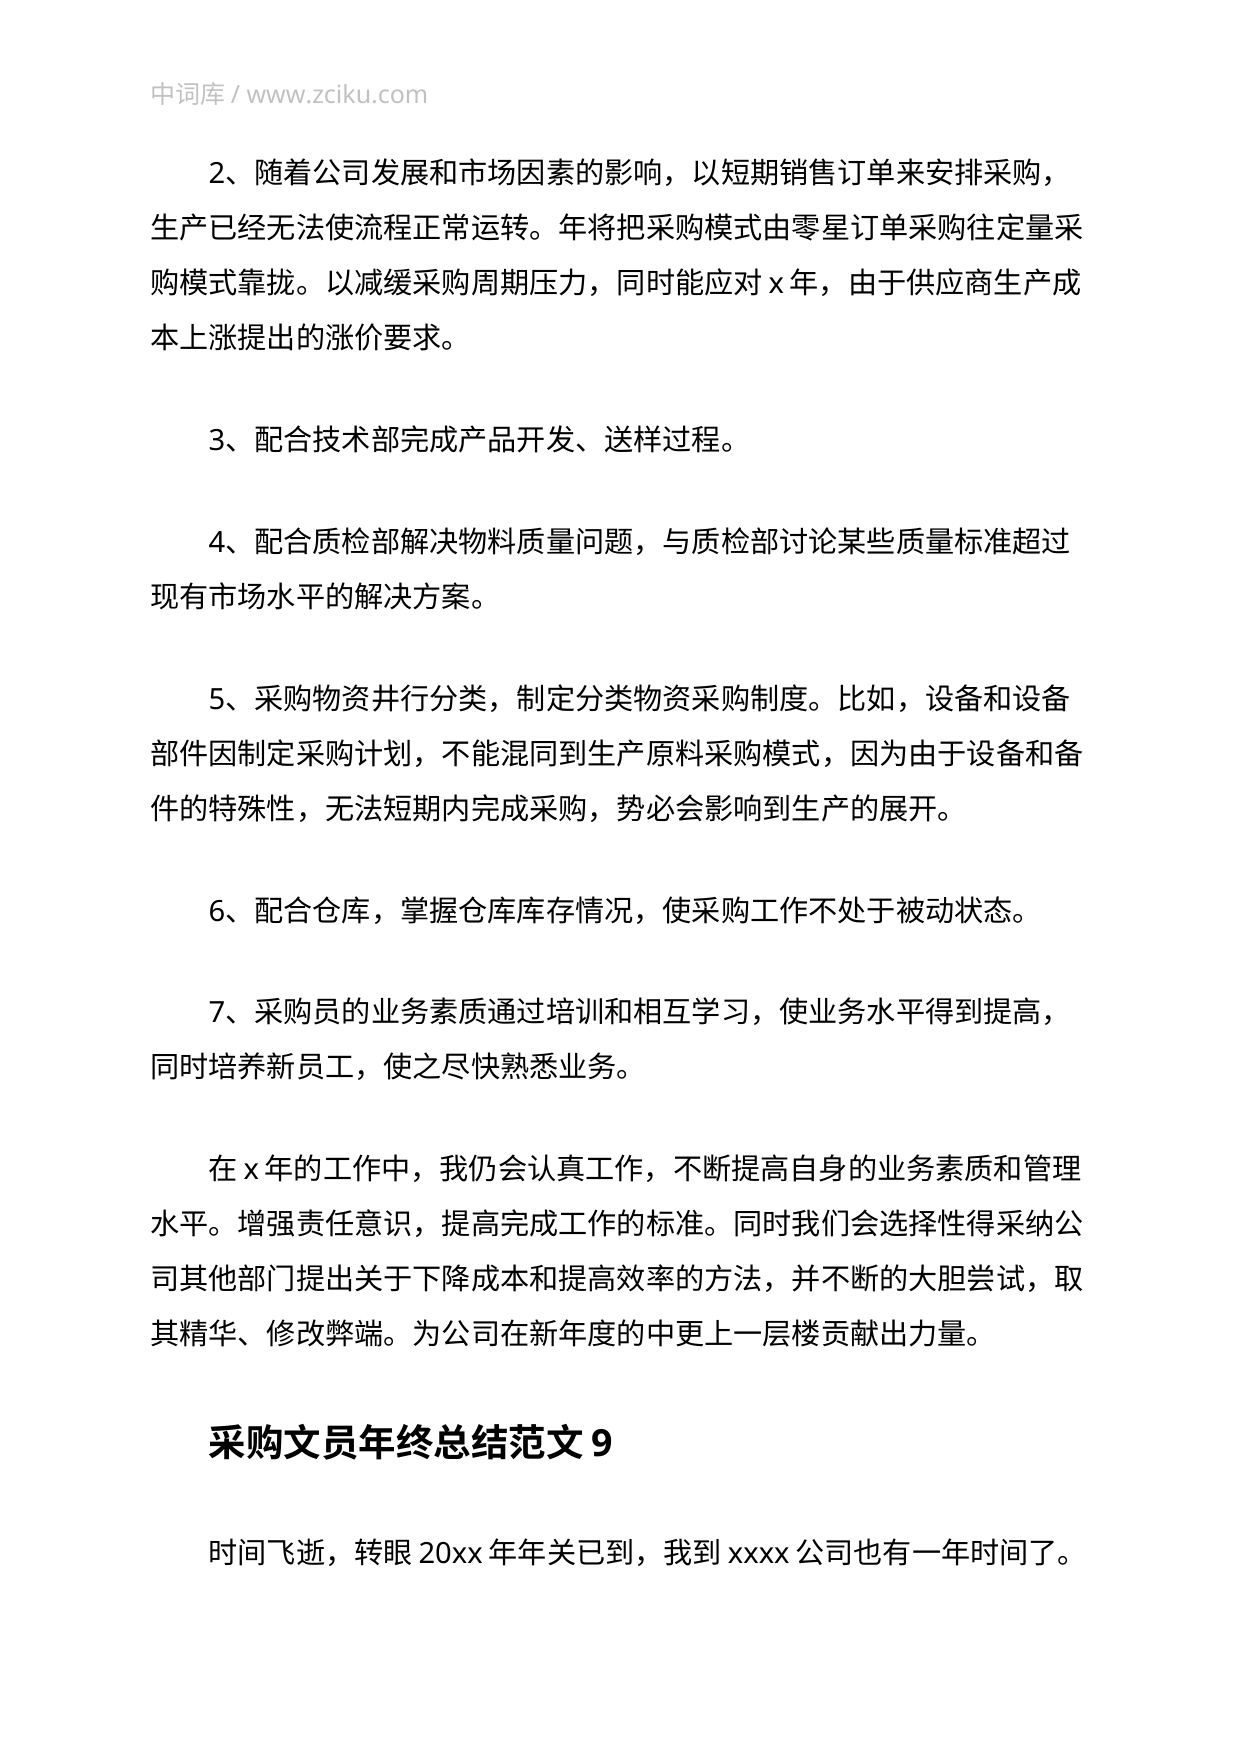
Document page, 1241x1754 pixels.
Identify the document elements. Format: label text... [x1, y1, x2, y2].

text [150, 1530, 1090, 1572]
text 7、采购员的业务素质通过培训和相互学习，使业务水平得到提高，同时培养新员工，使之尽快熟悉业务。 [150, 989, 1090, 1086]
text 5、采购物资井行分类，制定分类物资采购制度。比如，设备和设备部件因制定采购计划，不能混同到生产原料采购模式，因为由于设备和备件的特殊性，无法短期内完成采购，势必会影响到生产的展开。 [150, 675, 1090, 828]
text 4、配合质检部解决物料质量问题，与质检部讨论某些质量标准超过现有市场水平的解决方案。 [150, 519, 1090, 616]
text 6、配合仓库，掌握仓库库存情况，使采购工作不处于被动状态。 [150, 887, 1090, 929]
text 在x年的工作中，我仍会认真工作，不断提高自身的业务素质和管理水平。增强责任意识，提高完成工作的标准。同时我们会选择性得采纳公司其他部门提出关于下降成本和提高效率的方法，并不断的大胆尝试，取其精华、修改弊端。为公司在新年度的中更上一层楼贡献出力量。 [150, 1146, 1090, 1353]
text 2、随着公司发展和市场因素的影响，以短期销售订单来安排采购，生产已经无法使流程正常运转。年将把采购模式由零星订单采购往定量采购模式靠拢。以减缓采购周期压力，同时能应对x年，由于供应商生产成本上涨提出的涨价要求。 [150, 150, 1090, 357]
text 3、配合技术部完成产品开发、送样过程。 [150, 417, 1090, 459]
text 采购文员年终总结范文9 [150, 1412, 1090, 1467]
